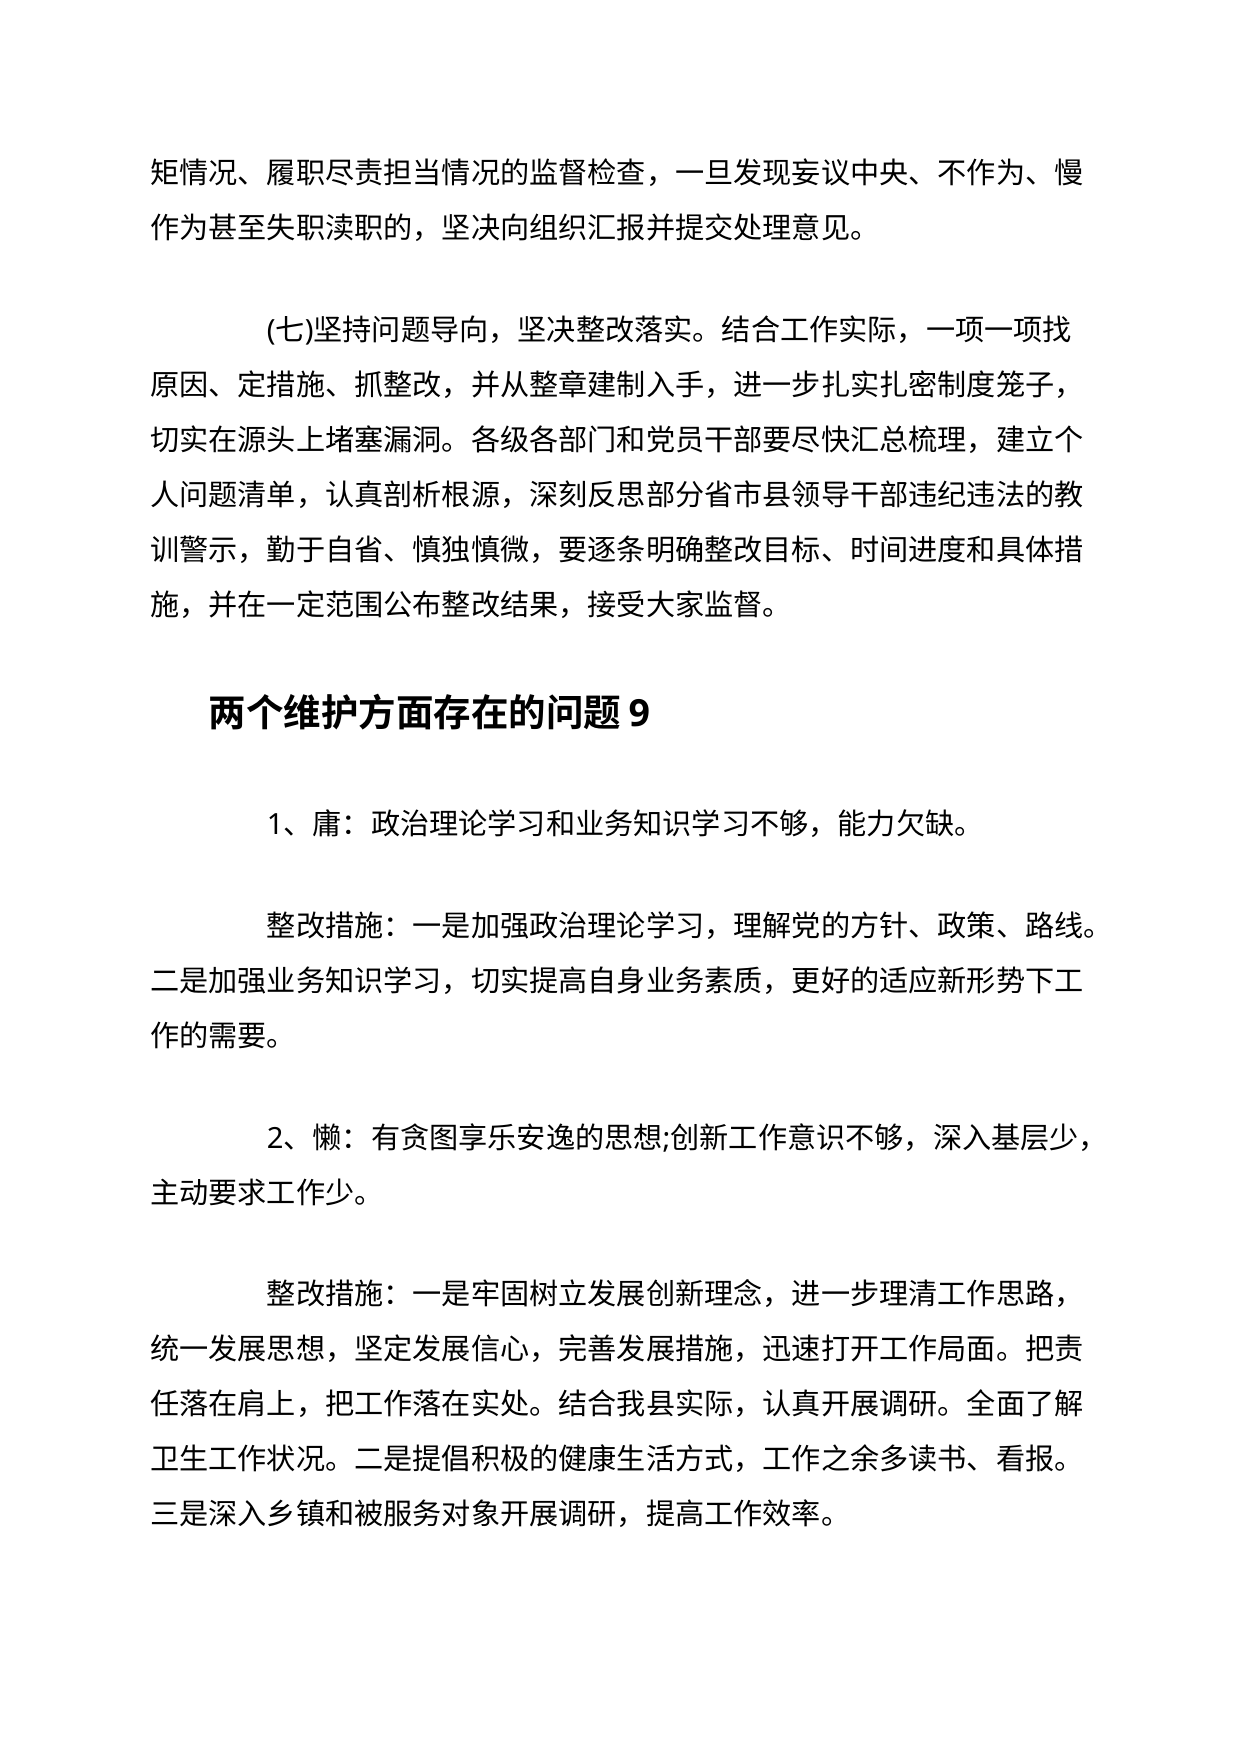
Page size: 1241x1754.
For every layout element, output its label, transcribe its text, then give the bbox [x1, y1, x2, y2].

text 整改措施：一是牢固树立发展创新理念，进一步理清工作思路，统一发展思想，坚定发展信心，完善发展措施，迅速打开工作局面。把责任落在肩上，把工作落在实处。结合我县实际，认真开展调研。全面了解卫生工作状况。二是提倡积极的健康生活方式，工作之余多读书、看报。三是深入乡镇和被服务对象开展调研，提高工作效率。 [150, 1271, 1090, 1533]
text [150, 150, 1090, 247]
text 整改措施：一是加强政治理论学习，理解党的方针、政策、路线。二是加强业务知识学习，切实提高自身业务素质，更好的适应新形势下工作的需要。 [150, 903, 1090, 1055]
text (七)坚持问题导向，坚决整改落实。结合工作实际，一项一项找原因、定措施、抓整改，并从整章建制入手，进一步扎实扎密制度笼子，切实在源头上堵塞漏洞。各级各部门和党员干部要尽快汇总梳理，建立个人问题清单，认真剖析根源，深刻反思部分省市县领导干部违纪违法的教训警示，勤于自省、慎独慎微，要逐条明确整改目标、时间进度和具体措施，并在一定范围公布整改结果，接受大家监督。 [150, 307, 1090, 623]
text 1、庸：政治理论学习和业务知识学习不够，能力欠缺。 [150, 801, 1090, 843]
text 两个维护方面存在的问题9 [150, 683, 1090, 737]
text 2、懒：有贪图享乐安逸的思想;创新工作意识不够，深入基层少，主动要求工作少。 [150, 1114, 1090, 1211]
